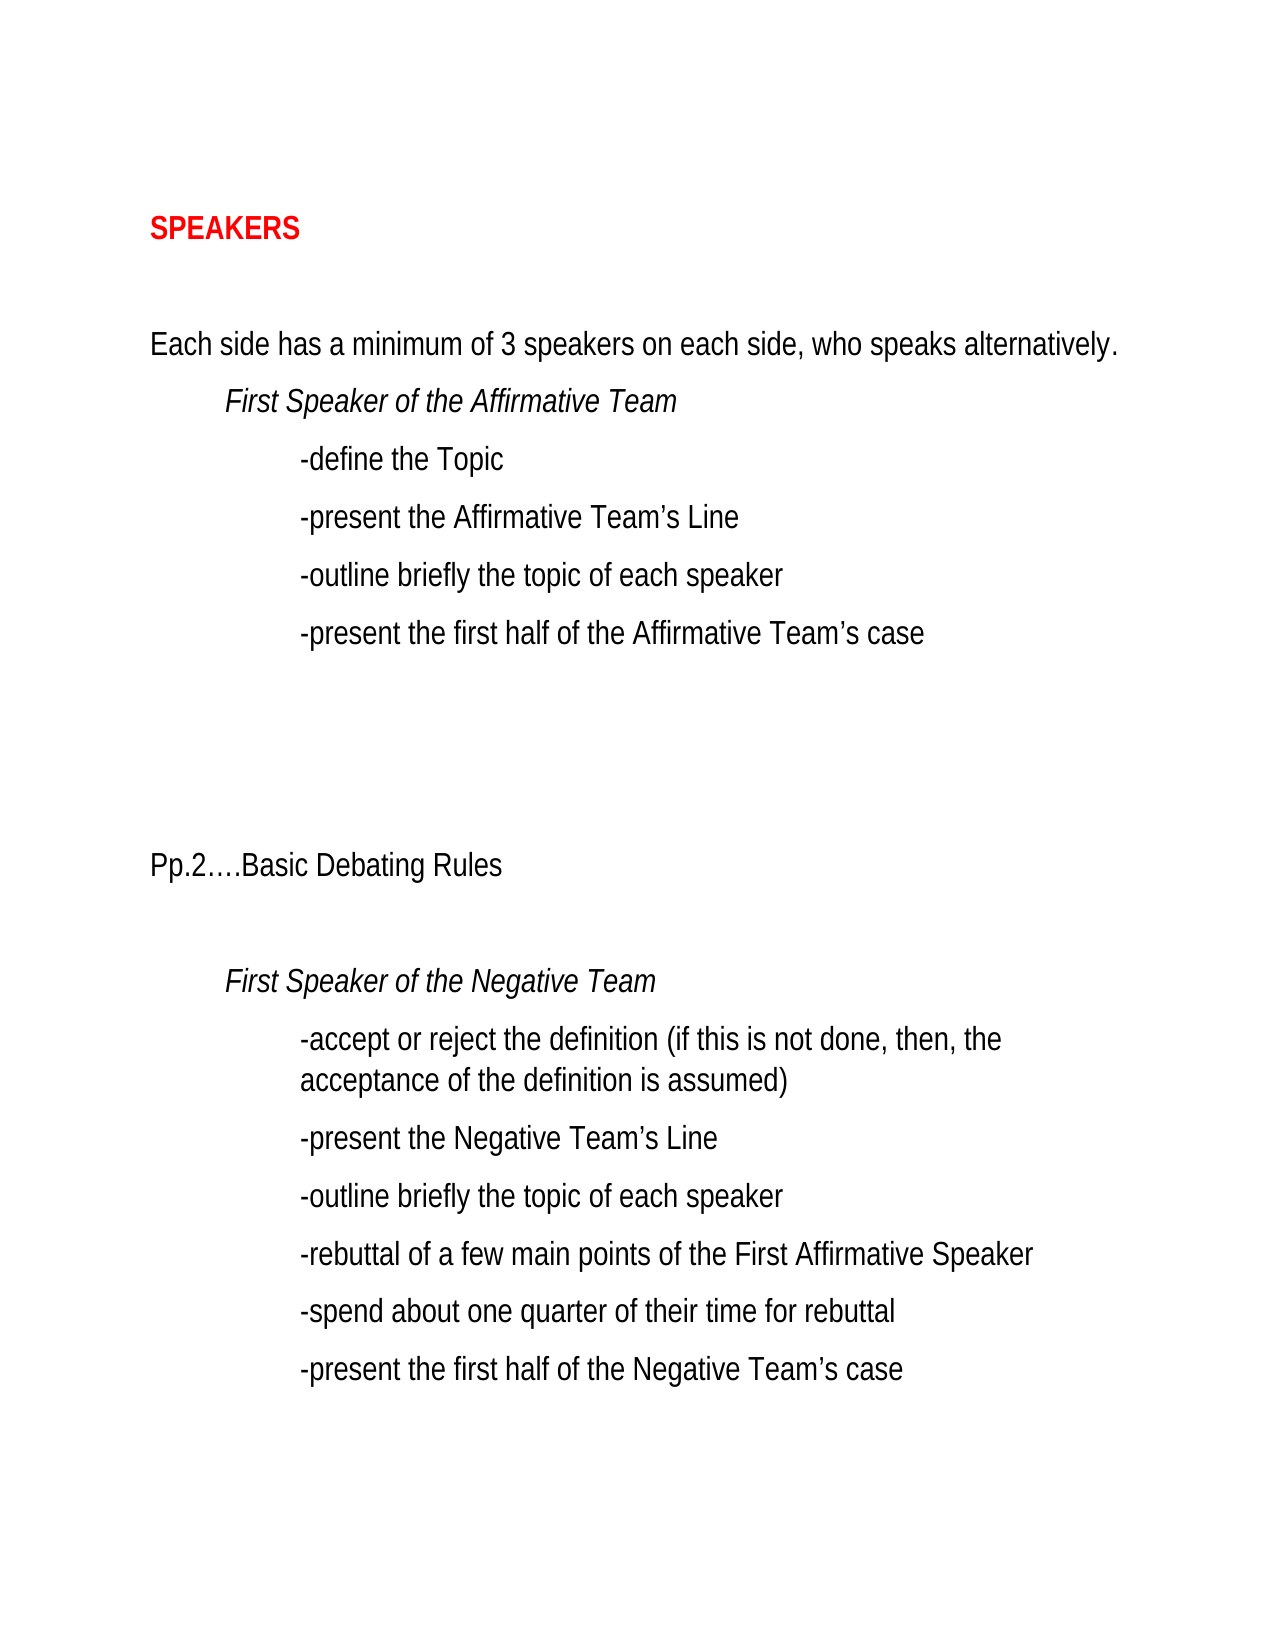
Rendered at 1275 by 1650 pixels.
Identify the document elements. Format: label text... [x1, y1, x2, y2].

text Each side has a minimum of 3 speakers on each side, who speaks alternatively. [150, 324, 1125, 362]
text -present the first half of the Negative Team’s case [225, 1349, 1125, 1388]
text -present the Negative Team’s Line [225, 1118, 1125, 1156]
text Pp.2….Basic Debating Rules [150, 845, 1125, 883]
text -outline briefly the topic of each speaker [225, 1176, 1125, 1214]
text -define the Topic [225, 439, 1125, 478]
text -spend about one quarter of their time for rebuttal [225, 1292, 1125, 1330]
text -present the first half of the Affirmative Team’s case [225, 613, 1125, 652]
text First Speaker of the Negative Team [150, 961, 1125, 999]
text -accept or reject the definition (if this is not done, then, the acceptance of the definition is assumed) [300, 1019, 1125, 1098]
text -present the Affirmative Team’s Line [225, 497, 1125, 536]
text -rebuttal of a few main points of the First Affirmative Speaker [225, 1234, 1125, 1272]
text SPEAKERS [150, 208, 1125, 246]
text -outline briefly the topic of each speaker [225, 555, 1125, 594]
text First Speaker of the Affirmative Team [150, 382, 1125, 420]
